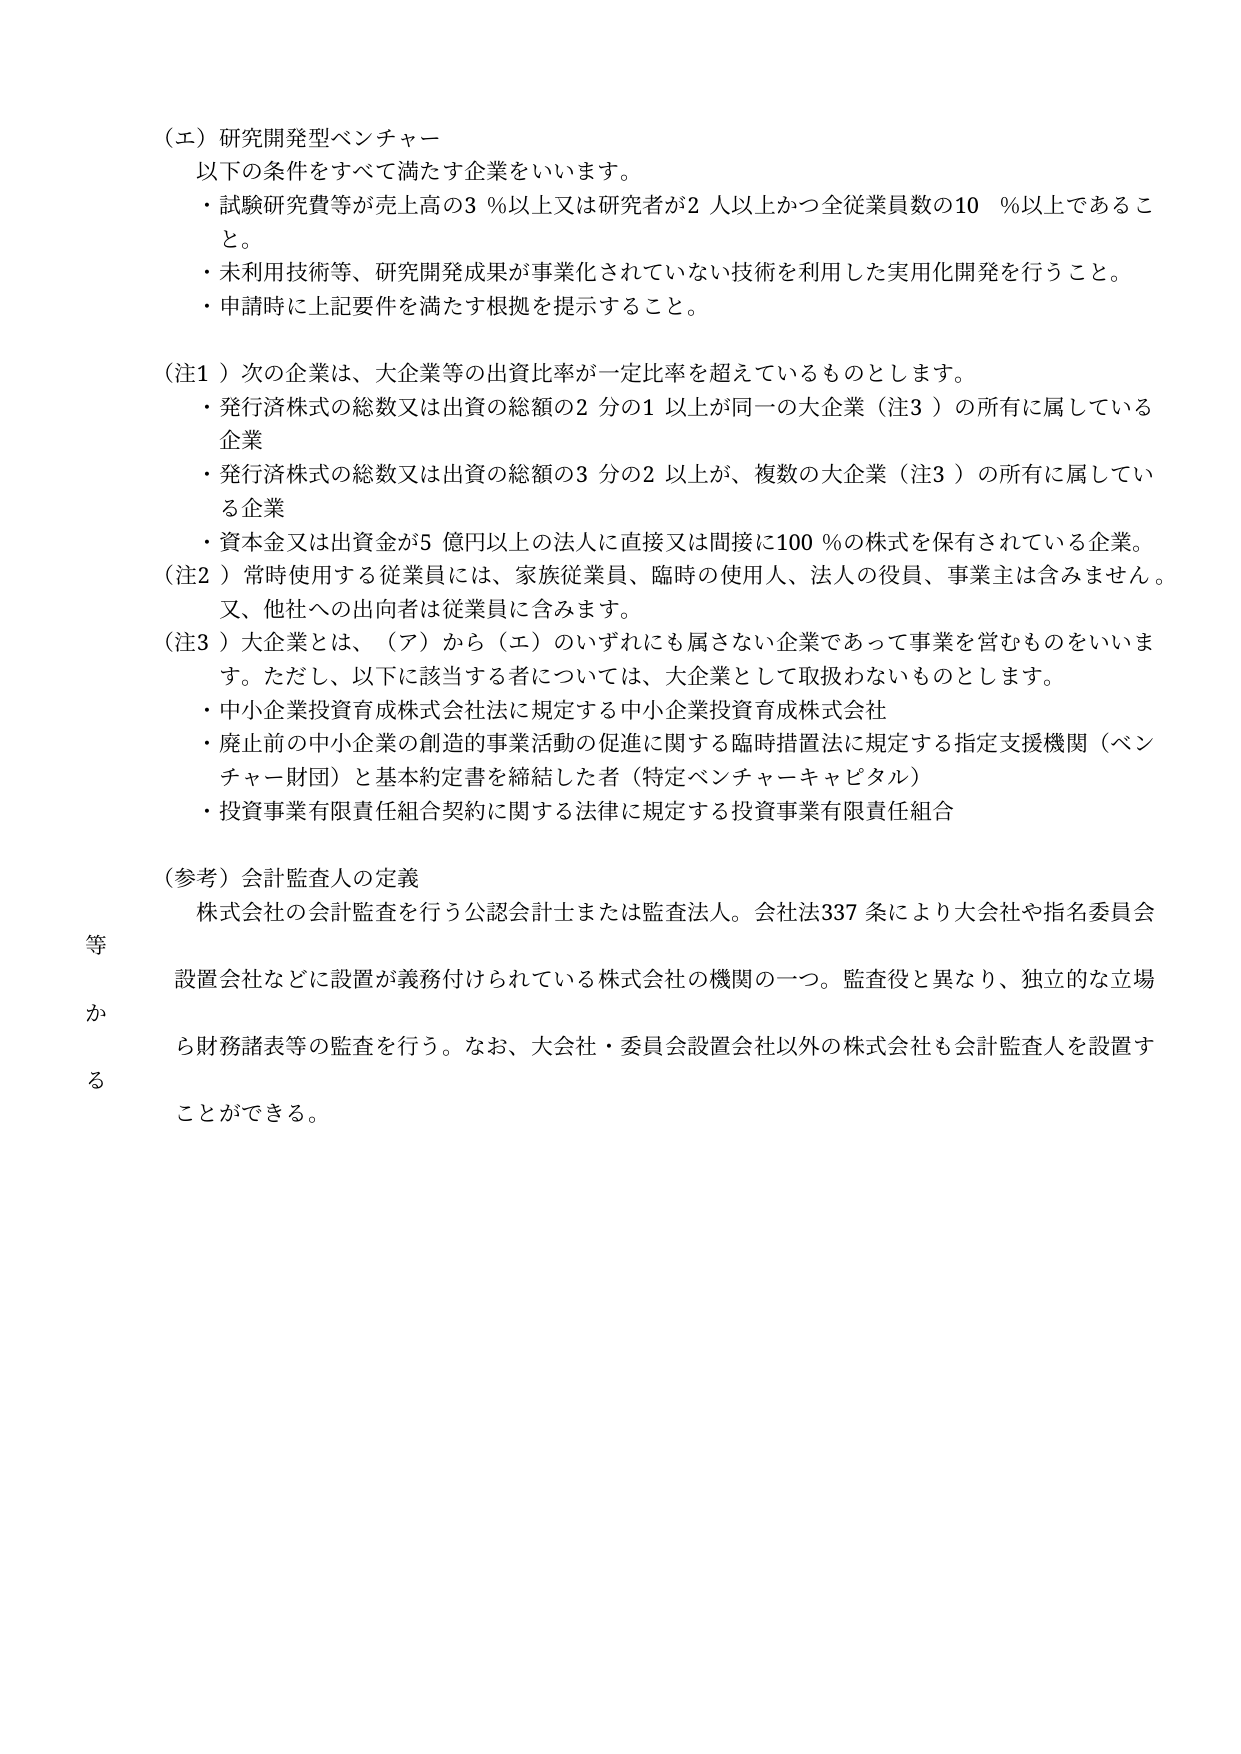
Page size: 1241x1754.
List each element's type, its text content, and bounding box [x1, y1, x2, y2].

text （注2）常時使用する従業員には、家族従業員、臨時の使用人、法人の役員、事業主は含みません。又、他社への出向者は従業員に含みます。 [152, 557, 1155, 624]
text （エ）研究開発型ベンチャー [151, 120, 1155, 153]
list ・資本金又は出資金が5億円以上の法人に直接又は間接に100％の株式を保有されている企業。 [197, 524, 1155, 557]
text ・試験研究費等が売上高の3％以上又は研究者が2人以上かつ全従業員数の10％以上であること。 [197, 187, 1155, 254]
text ・未利用技術等、研究開発成果が事業化されていない技術を利用した実用化開発を行うこと。 [197, 254, 1155, 288]
text 設置会社などに設置が義務付けられている株式会社の機関の一つ。監査役と異なり、独立的な立場か [85, 961, 1155, 1028]
text （注1）次の企業は、大企業等の出資比率が一定比率を超えているものとします。 [151, 355, 1155, 389]
text ら財務諸表等の監査を行う。なお、大会社・委員会設置会社以外の株式会社も会計監査人を設置する [85, 1028, 1155, 1096]
text 以下の条件をすべて満たす企業をいいます。 [151, 153, 1155, 187]
text ・発行済株式の総数又は出資の総額の2分の1以上が同一の大企業（注3）の所有に属している企業 [197, 389, 1155, 456]
text （注3）大企業とは、（ア）から（エ）のいずれにも属さない企業であって事業を営むものをいいます。ただし、以下に該当する者については、大企業として取扱わないものとします。 [152, 624, 1155, 692]
text ・申請時に上記要件を満たす根拠を提示すること。 [151, 288, 1155, 322]
text ・廃止前の中小企業の創造的事業活動の促進に関する臨時措置法に規定する指定支援機関（ベンチャー財団）と基本約定書を締結した者（特定ベンチャーキャピタル） [197, 726, 1155, 793]
text ・発行済株式の総数又は出資の総額の3分の2以上が、複数の大企業（注3）の所有に属している企業 [197, 456, 1155, 524]
text ・中小企業投資育成株式会社法に規定する中小企業投資育成株式会社 [197, 692, 1155, 726]
text 株式会社の会計監査を行う公認会計士または監査法人。会社法337条により大会社や指名委員会等 [85, 894, 1155, 961]
text ことができる。 [85, 1096, 1155, 1129]
text （参考）会計監査人の定義 [85, 860, 1155, 894]
text ・投資事業有限責任組合契約に関する法律に規定する投資事業有限責任組合 [197, 793, 1155, 826]
